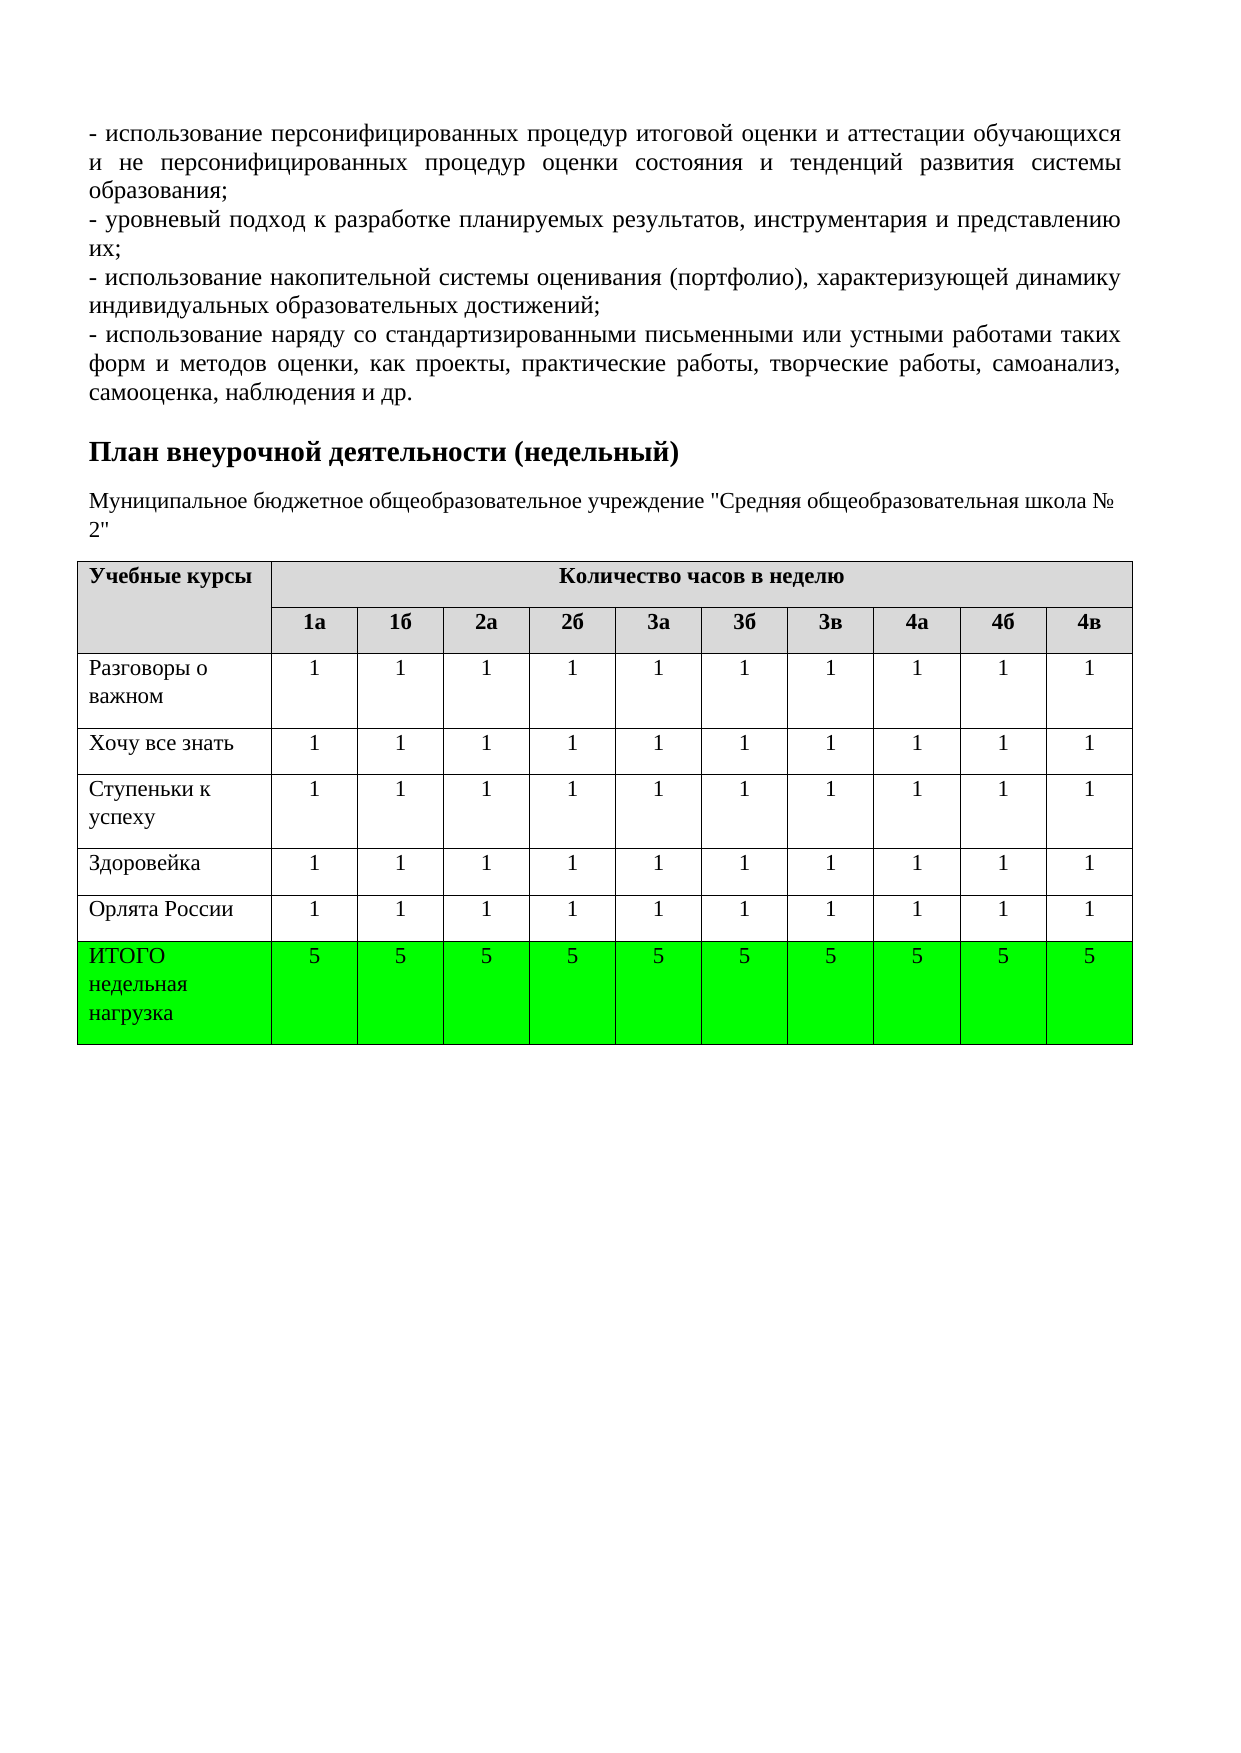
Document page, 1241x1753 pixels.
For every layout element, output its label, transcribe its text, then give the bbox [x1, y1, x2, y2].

table_cell 1 [702, 896, 787, 941]
table_cell 5 [358, 942, 443, 1044]
table_cell 1 [616, 896, 701, 941]
table_cell 1 [272, 896, 357, 941]
table_cell 1 [788, 654, 873, 728]
table_cell 1 [358, 896, 443, 941]
table_cell 1 [702, 849, 787, 894]
table_cell 1 [961, 896, 1046, 941]
table_cell 3а [616, 608, 701, 653]
table_cell ИТОГО недельная нагрузка [78, 942, 271, 1044]
table_cell 1б [358, 608, 443, 653]
text - использование наряду со стандартизированными письменными или устными работами таких форм и методов оценки, как проекты, практические работы, творческие работы, самоанализ, самооценка, наблюдения и др. [88, 319, 1122, 406]
table_header Учебные курсы [78, 562, 271, 653]
table_cell 1 [874, 654, 960, 728]
table_cell 1 [702, 729, 787, 774]
table_cell 1 [702, 775, 787, 848]
table_cell 4б [961, 608, 1046, 653]
table_cell 1а [272, 608, 357, 653]
table_cell 1 [358, 849, 443, 894]
table_cell 1 [961, 775, 1046, 848]
table_cell 1 [530, 849, 615, 894]
table_cell 5 [616, 942, 701, 1044]
table_cell 1 [444, 654, 529, 728]
table_cell 1 [874, 729, 960, 774]
table_cell 1 [358, 729, 443, 774]
table_cell 1 [874, 849, 960, 894]
table_cell Разговоры о важном [78, 654, 271, 728]
table_cell 5 [1047, 942, 1132, 1044]
table_cell 1 [530, 729, 615, 774]
table_cell 3в [788, 608, 873, 653]
table_cell 2б [530, 608, 615, 653]
text Муниципальное бюджетное общеобразовательное учреждение "Средняя общеобразовательная школа № 2" [88, 487, 1122, 542]
table_cell 1 [358, 775, 443, 848]
table_cell 1 [272, 729, 357, 774]
text - использование накопительной системы оценивания (портфолио), характеризующей динамику индивидуальных образовательных достижений; [88, 262, 1122, 319]
table_cell 1 [358, 654, 443, 728]
table_cell 1 [616, 729, 701, 774]
table_cell 1 [1047, 849, 1132, 894]
table_cell 5 [444, 942, 529, 1044]
table_cell 1 [444, 729, 529, 774]
table_cell Здоровейка [78, 849, 271, 894]
table_cell 1 [272, 775, 357, 848]
text - уровневый подход к разработке планируемых результатов, инструментария и представлению их; [88, 204, 1122, 262]
table_cell 1 [788, 775, 873, 848]
table_cell 4в [1047, 608, 1132, 653]
table_cell 1 [874, 896, 960, 941]
table_cell 1 [530, 896, 615, 941]
table_cell 1 [530, 775, 615, 848]
table_header Количество часов в неделю [272, 562, 1132, 607]
table_cell 1 [1047, 775, 1132, 848]
table_cell 2а [444, 608, 529, 653]
table_cell 1 [788, 729, 873, 774]
text План внеурочной деятельности (недельный) [88, 434, 1122, 468]
table_cell 1 [1047, 729, 1132, 774]
table_cell 3б [702, 608, 787, 653]
table_cell 1 [272, 849, 357, 894]
table_cell 1 [530, 654, 615, 728]
table_cell 1 [444, 849, 529, 894]
table_cell 1 [1047, 896, 1132, 941]
table_cell 1 [444, 896, 529, 941]
table_cell 1 [702, 654, 787, 728]
table_cell 5 [272, 942, 357, 1044]
table_cell 1 [616, 849, 701, 894]
table_cell 1 [961, 849, 1046, 894]
table_cell 1 [616, 775, 701, 848]
table_cell 5 [788, 942, 873, 1044]
table_cell 5 [530, 942, 615, 1044]
table_cell 4а [874, 608, 960, 653]
table_cell 1 [961, 654, 1046, 728]
table_cell 1 [788, 849, 873, 894]
table_cell 1 [1047, 654, 1132, 728]
table_cell 5 [874, 942, 960, 1044]
table_cell Ступеньки к успеху [78, 775, 271, 848]
table_cell Хочу все знать [78, 729, 271, 774]
table_cell 5 [702, 942, 787, 1044]
table_cell 5 [961, 942, 1046, 1044]
table_cell 1 [272, 654, 357, 728]
table_cell 1 [788, 896, 873, 941]
table_cell Орлята России [78, 896, 271, 941]
table_cell 1 [616, 654, 701, 728]
table_cell 1 [444, 775, 529, 848]
table_cell 1 [874, 775, 960, 848]
table_cell 1 [961, 729, 1046, 774]
text - использование персонифицированных процедур итоговой оценки и аттестации обучающихся и не персонифицированных процедур оценки состояния и тенденций развития системы образования; [88, 118, 1122, 204]
